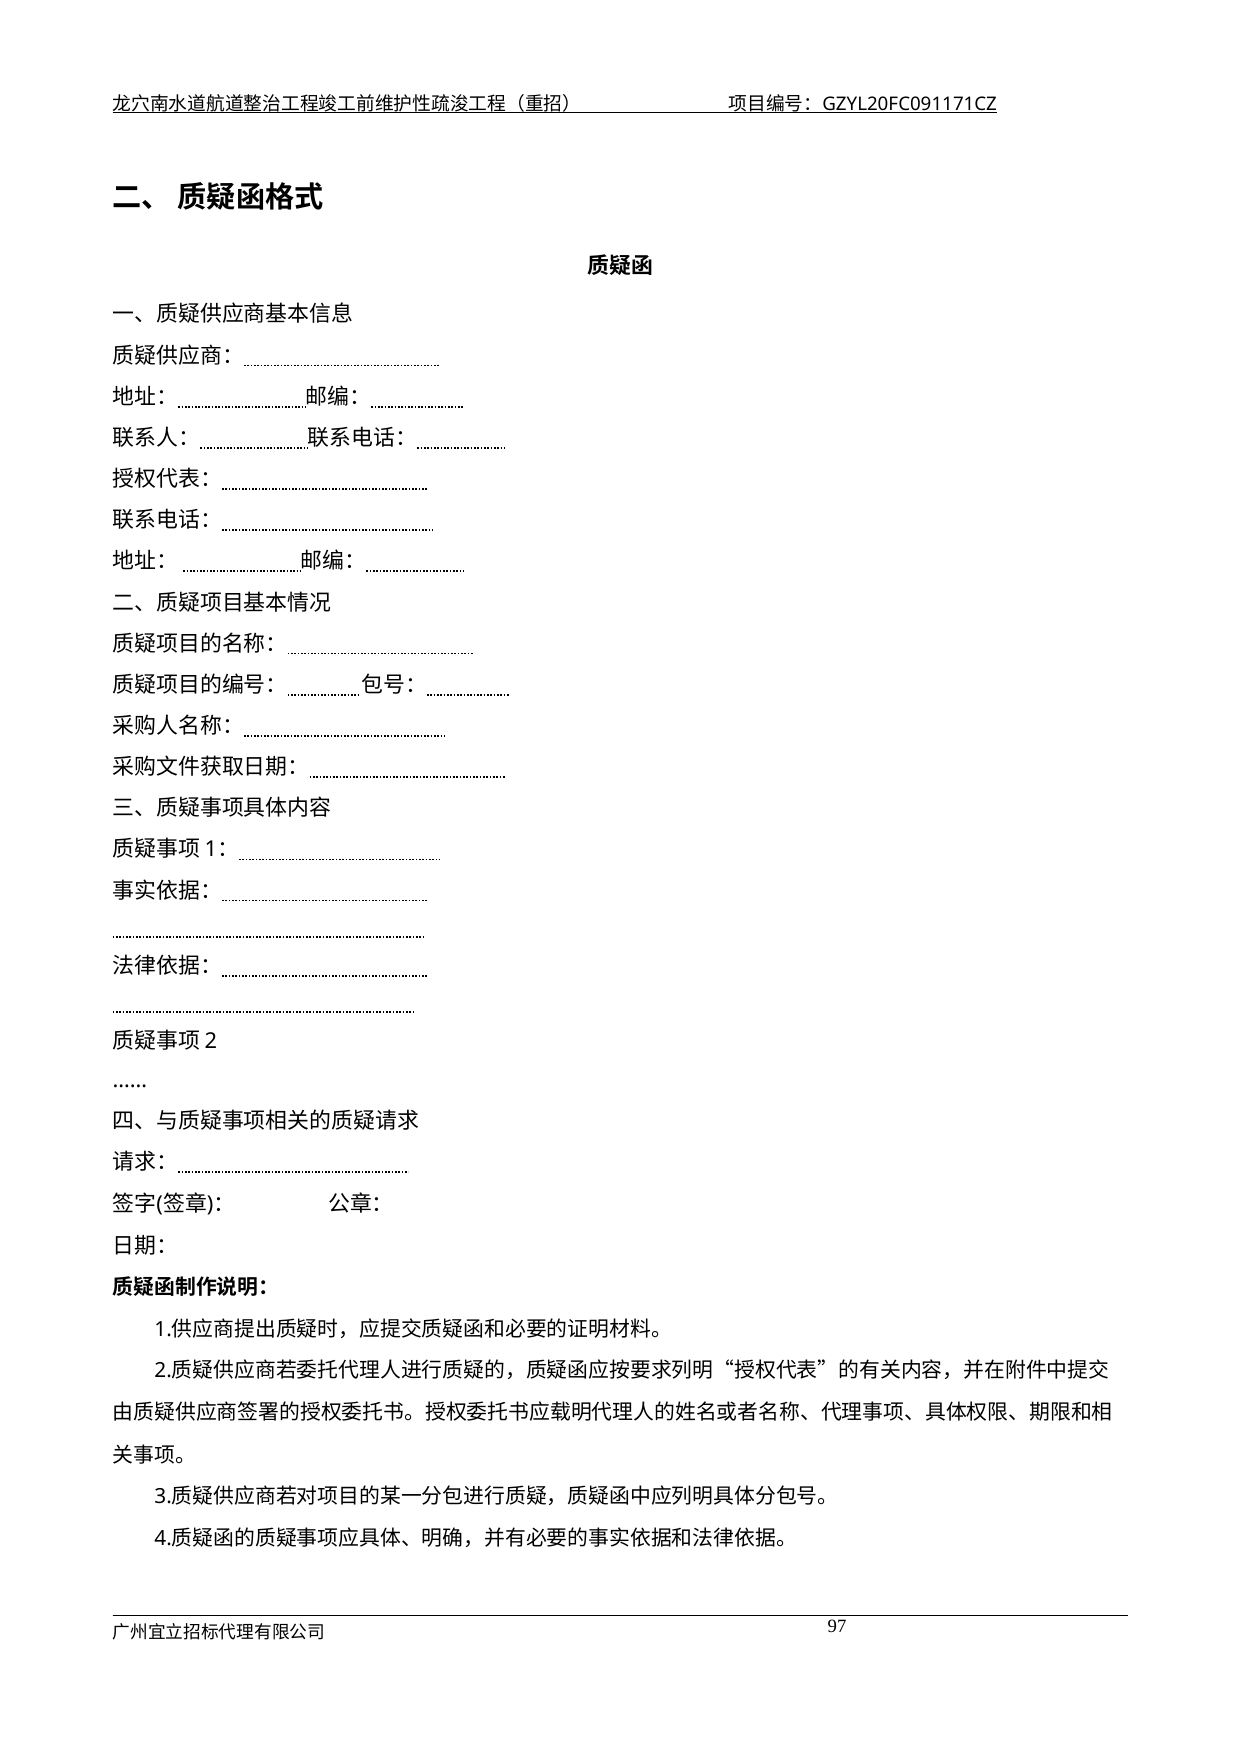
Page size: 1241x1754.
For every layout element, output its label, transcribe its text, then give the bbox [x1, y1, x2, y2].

text 质疑事项2 [112, 1023, 1128, 1055]
text 地址： 邮编： [112, 379, 1128, 410]
text 2.质疑供应商若委托代理人进行质疑的，质疑函应按要求列明“授权代表”的有关内容，并在附件中提交由质疑供应商签署的授权委托书。授权委托书应载明代理人的姓名或者名称、代理事项、具体权限、期限和相关事项。 [112, 1352, 1128, 1469]
text 联系电话： [112, 502, 1128, 534]
text 质疑项目的名称： [112, 626, 1128, 657]
text 采购文件获取日期： [112, 749, 1128, 781]
text 三、质疑事项具体内容 [112, 790, 1128, 822]
text 二、质疑项目基本情况 [112, 584, 1128, 616]
text 一、质疑供应商基本信息 [112, 296, 1128, 328]
text 联系人： 联系电话： [112, 420, 1128, 452]
text 请求： [112, 1144, 1128, 1176]
text 签字(签章)： 公章： [112, 1185, 1128, 1218]
text 质疑供应商： [112, 338, 1128, 369]
text 3.质疑供应商若对项目的某一分包进行质疑，质疑函中应列明具体分包号。 [112, 1478, 1128, 1511]
text 质疑函制作说明： [112, 1269, 1128, 1302]
text 二、 质疑函格式 [112, 162, 1128, 227]
text 1.供应商提出质疑时，应提交质疑函和必要的证明材料。 [112, 1311, 1128, 1343]
text 四、与质疑事项相关的质疑请求 [112, 1103, 1128, 1134]
text 法律依据： [112, 948, 1128, 979]
text …… [112, 1064, 1128, 1094]
text 4.质疑函的质疑事项应具体、明确，并有必要的事实依据和法律依据。 [112, 1520, 1128, 1552]
text 质疑项目的编号： 包号： [112, 667, 1128, 698]
text 授权代表： [112, 461, 1128, 493]
text 质疑事项1： [112, 831, 1128, 863]
text 日期： [112, 1227, 1128, 1260]
text 事实依据： [112, 873, 1128, 904]
text 地址： 邮编： [112, 543, 1128, 575]
text 采购人名称： [112, 708, 1128, 739]
text 质疑函 [112, 248, 1128, 281]
